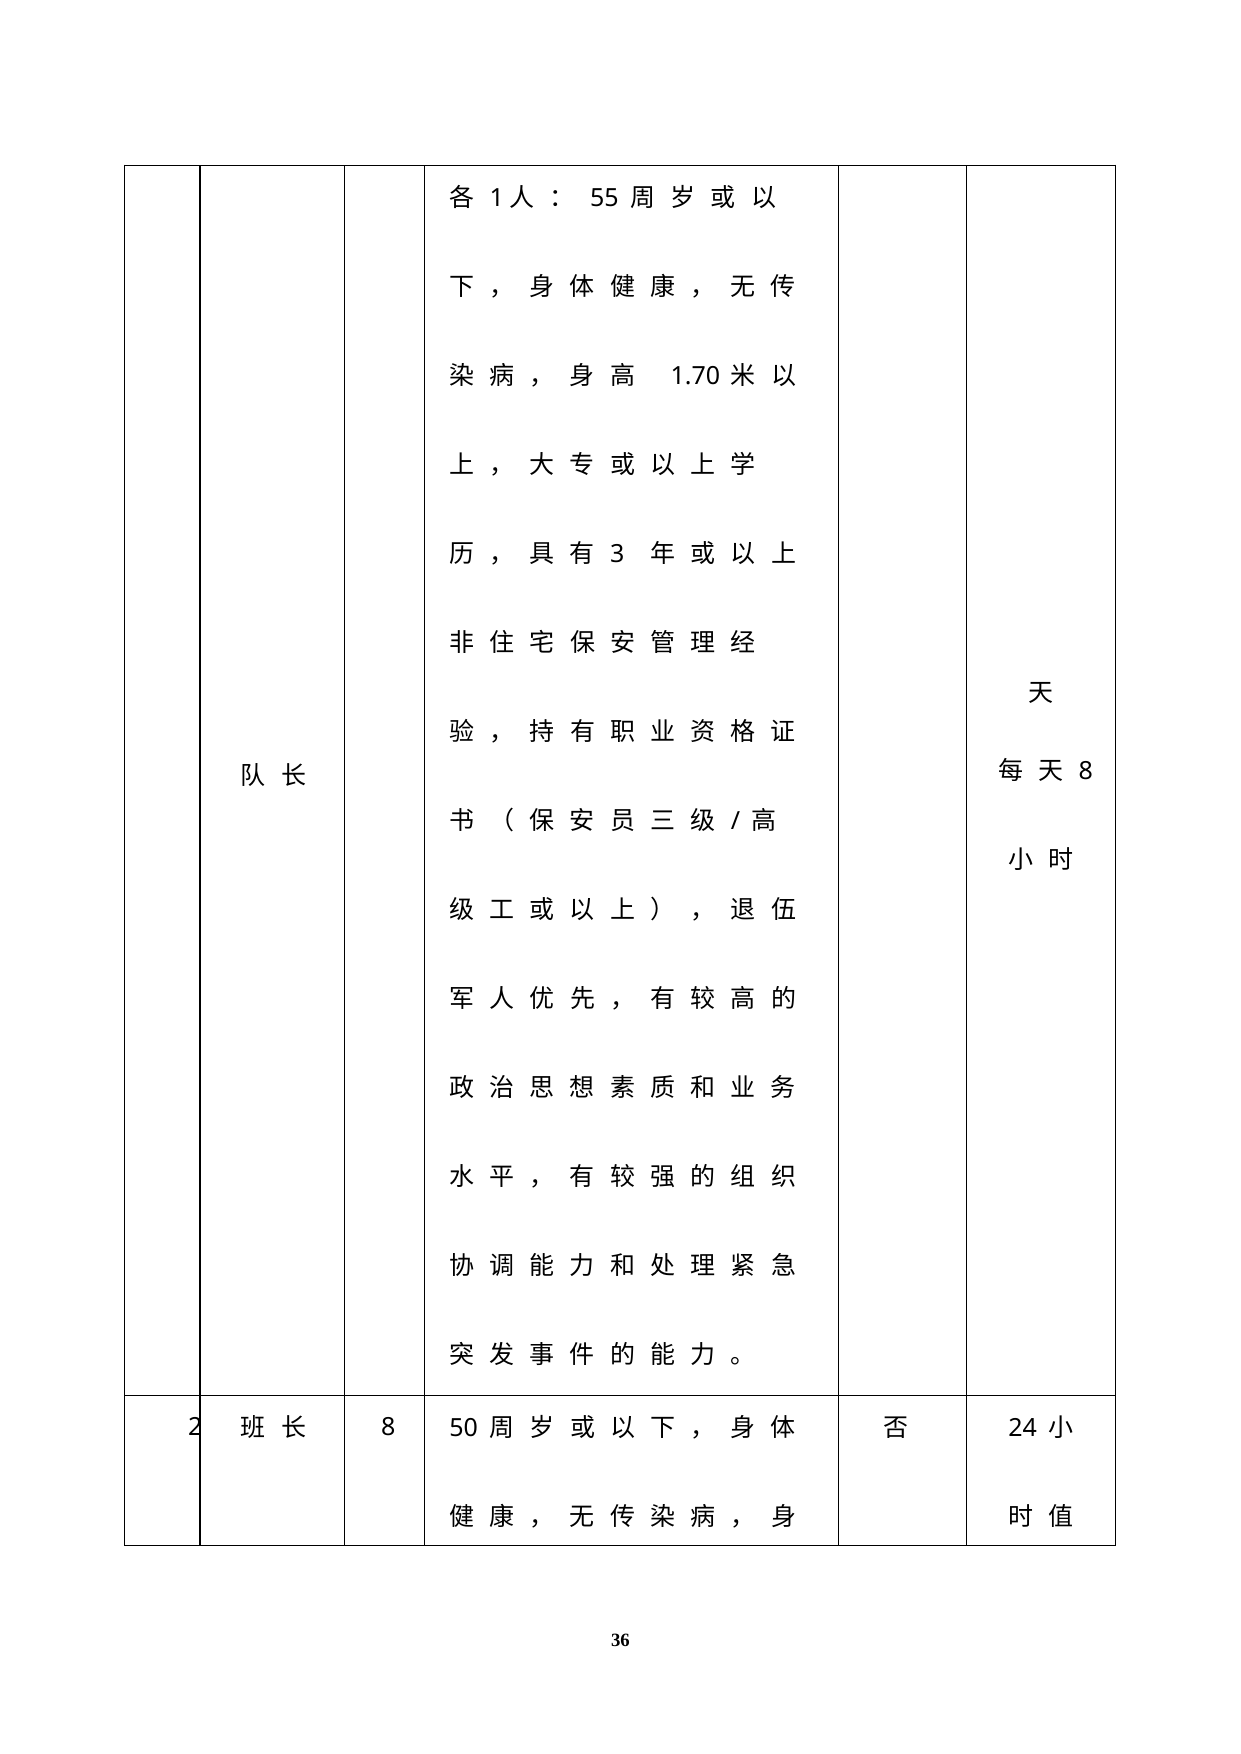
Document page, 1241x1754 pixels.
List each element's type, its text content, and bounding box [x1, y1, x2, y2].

table_cell 2 [125, 1396, 199, 1545]
table_cell 8 [345, 1396, 424, 1545]
table_cell 否 [839, 1396, 966, 1545]
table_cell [425, 166, 838, 1395]
table_cell 保安队长 [201, 166, 344, 1395]
table_cell 每周5天 每天8小时 [967, 166, 1115, 1395]
table_cell 否 [839, 166, 966, 1395]
table_cell 24小时值守 四班三运转 [967, 1396, 1115, 1545]
table_cell 班长 [201, 1396, 344, 1545]
table_cell 1 [125, 166, 199, 1395]
table_cell 2 [345, 166, 424, 1395]
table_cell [425, 1396, 838, 1545]
